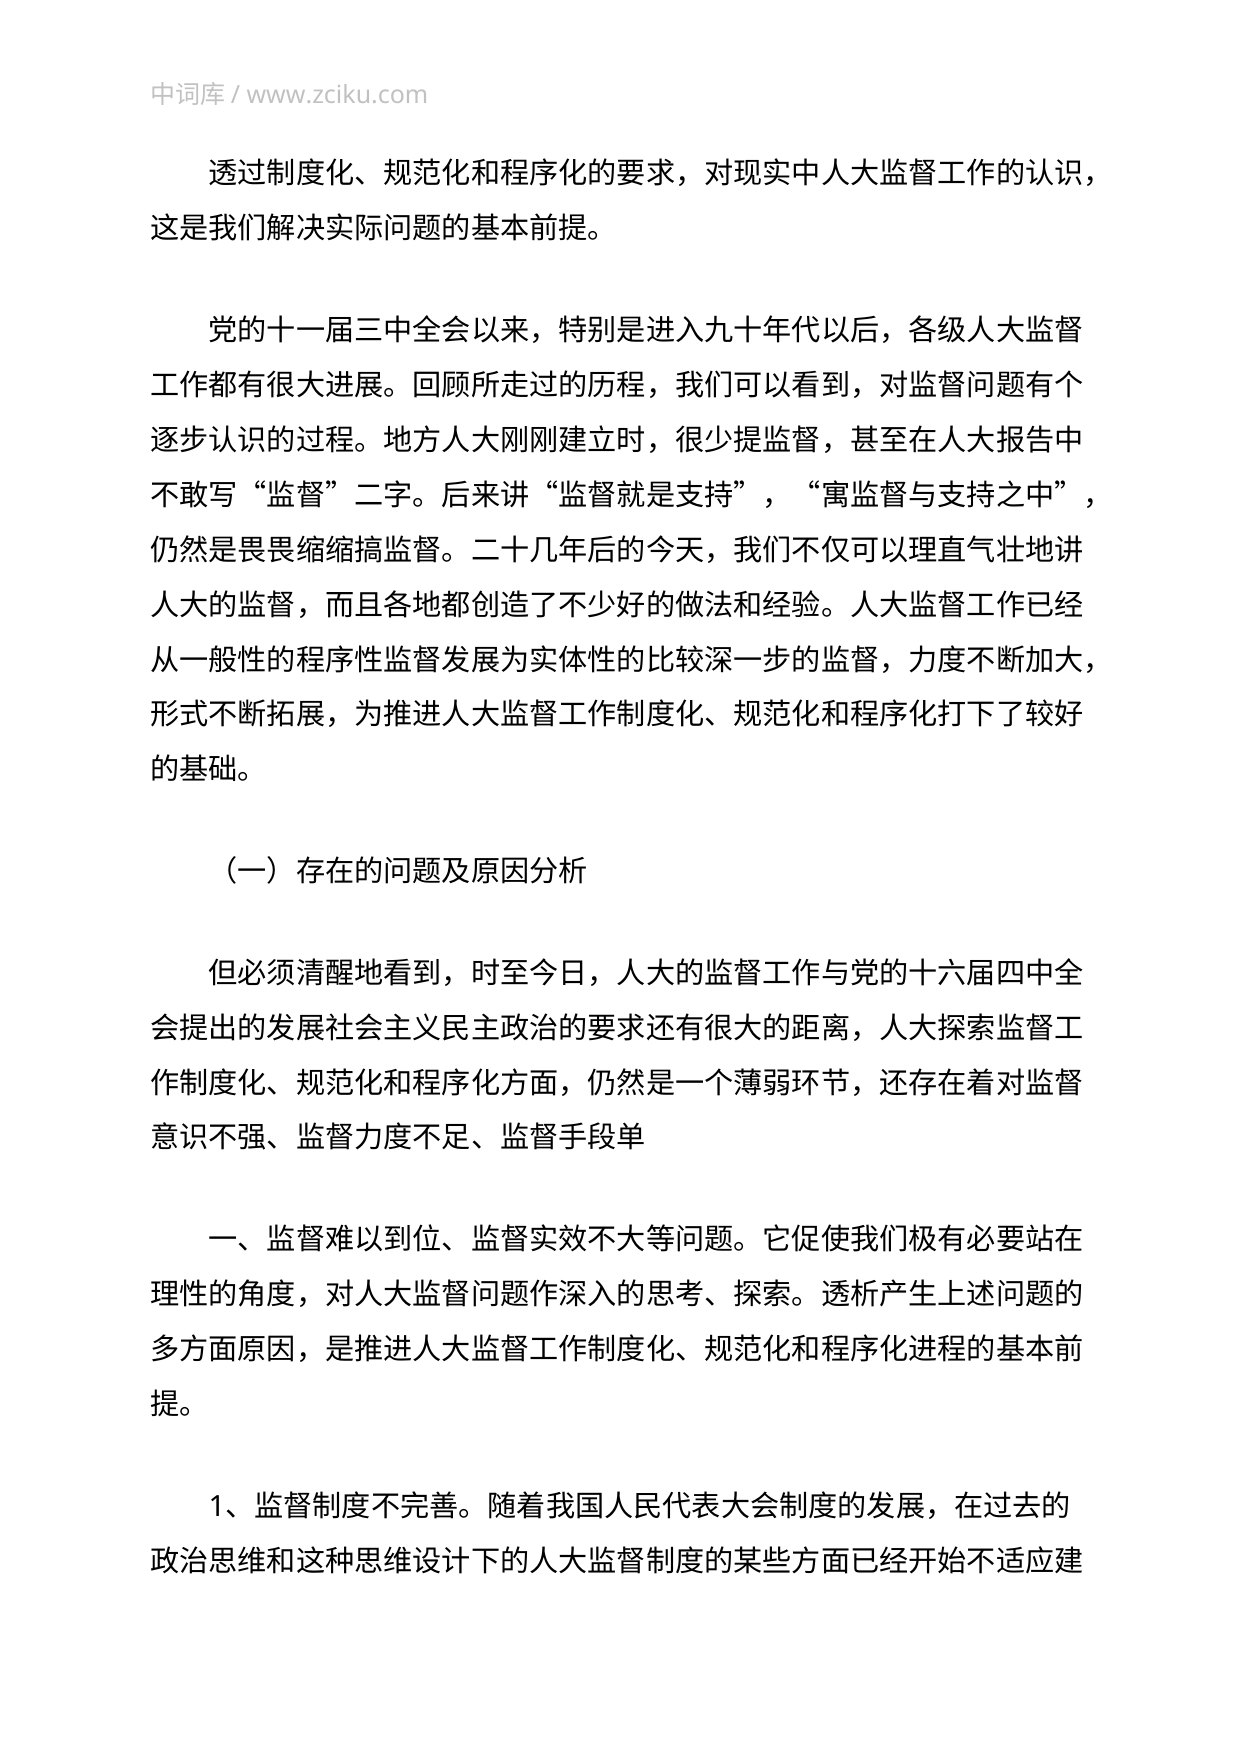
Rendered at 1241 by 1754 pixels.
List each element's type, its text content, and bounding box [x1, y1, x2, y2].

text 党的十一届三中全会以来，特别是进入九十年代以后，各级人大监督工作都有很大进展。回顾所走过的历程，我们可以看到，对监督问题有个逐步认识的过程。地方人大刚刚建立时，很少提监督，甚至在人大报告中不敢写“监督”二字。后来讲“监督就是支持”，“寓监督与支持之中”，仍然是畏畏缩缩搞监督。二十几年后的今天，我们不仅可以理直气壮地讲人大的监督，而且各地都创造了不少好的做法和经验。人大监督工作已经从一般性的程序性监督发展为实体性的比较深一步的监督，力度不断加大，形式不断拓展，为推进人大监督工作制度化、规范化和程序化打下了较好的基础。 [150, 307, 1090, 788]
text 但必须清醒地看到，时至今日，人大的监督工作与党的十六届四中全会提出的发展社会主义民主政治的要求还有很大的距离，人大探索监督工作制度化、规范化和程序化方面，仍然是一个薄弱环节，还存在着对监督意识不强、监督力度不足、监督手段单 [150, 949, 1090, 1156]
text 透过制度化、规范化和程序化的要求，对现实中人大监督工作的认识，这是我们解决实际问题的基本前提。 [150, 150, 1090, 247]
text （一）存在的问题及原因分析 [150, 848, 1090, 890]
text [150, 1482, 1090, 1579]
text 一、监督难以到位、监督实效不大等问题。它促使我们极有必要站在理性的角度，对人大监督问题作深入的思考、探索。透析产生上述问题的多方面原因，是推进人大监督工作制度化、规范化和程序化进程的基本前提。 [150, 1216, 1090, 1423]
